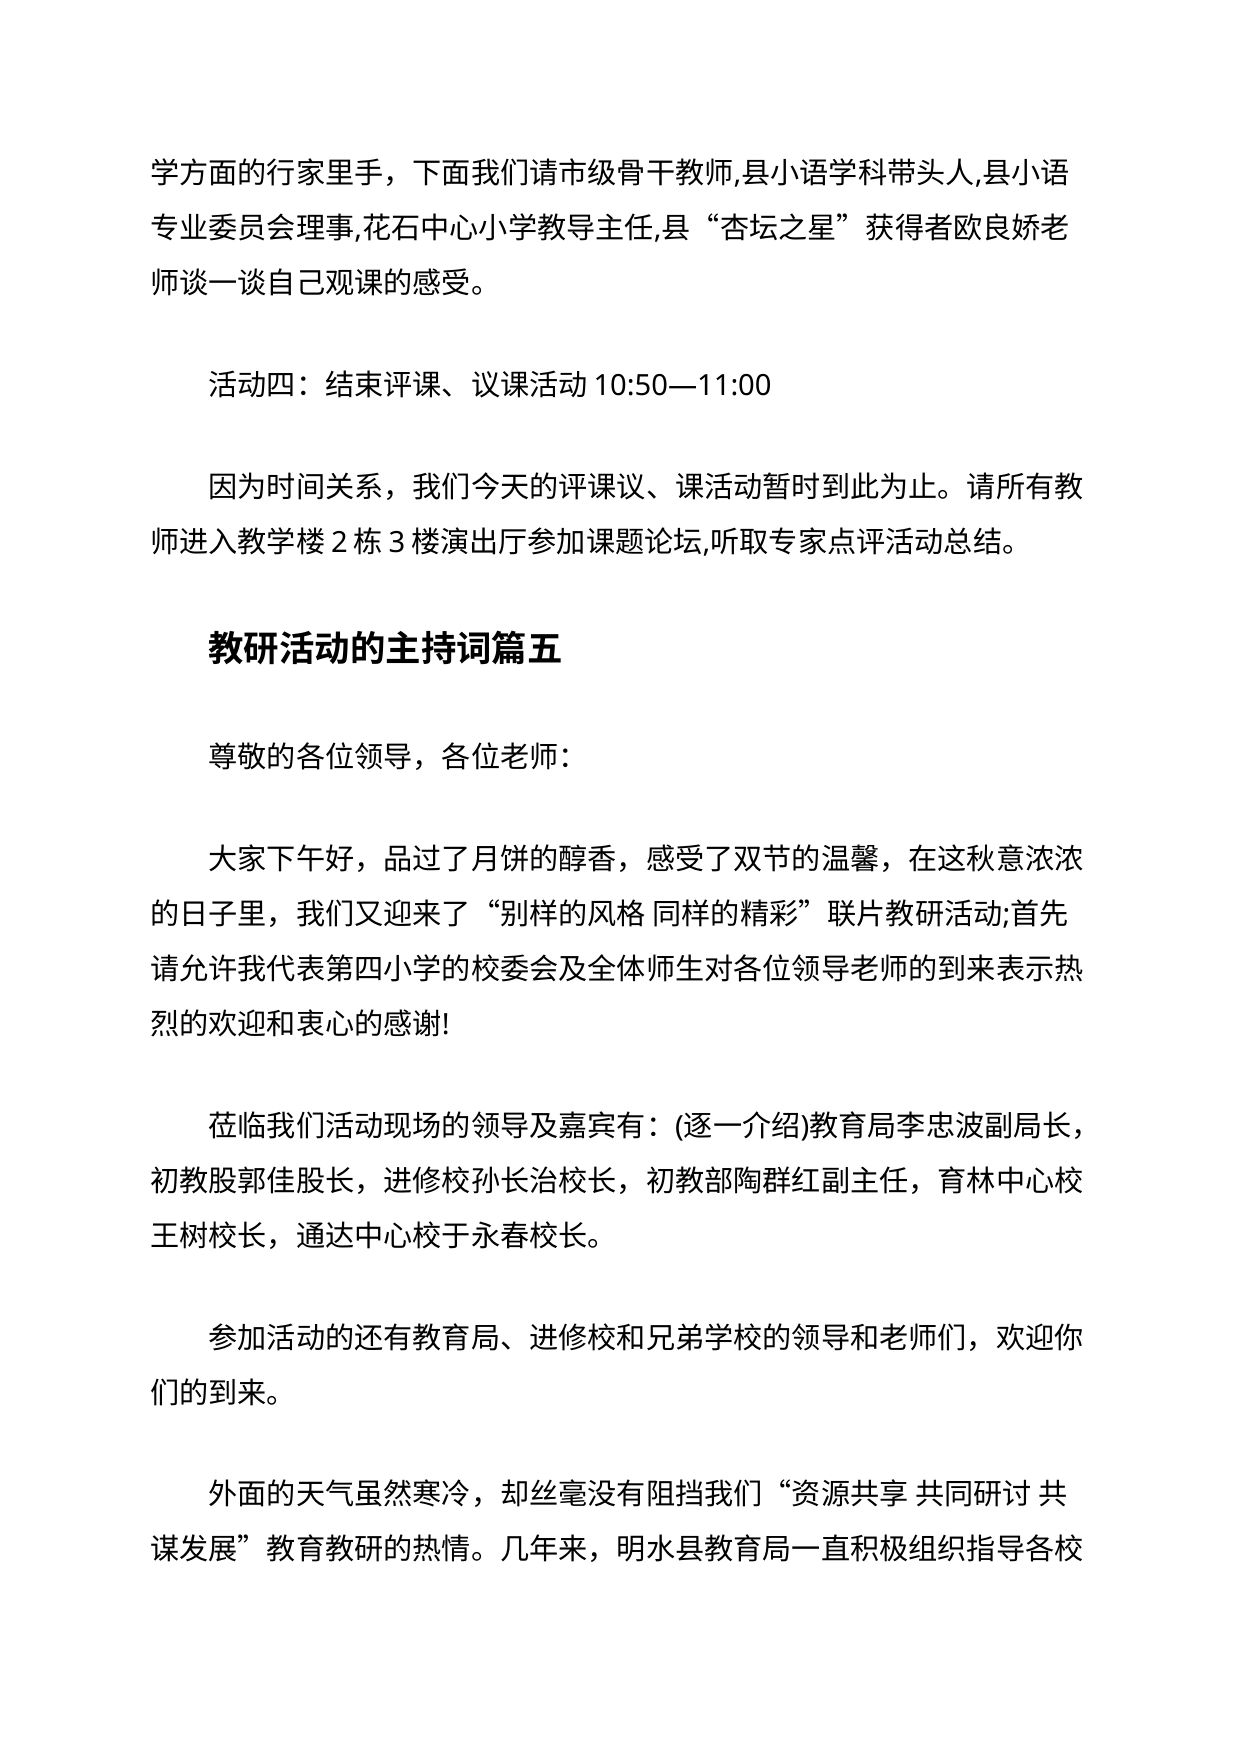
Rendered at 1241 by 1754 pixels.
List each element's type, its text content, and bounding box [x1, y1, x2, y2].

text 莅临我们活动现场的领导及嘉宾有：(逐一介绍)教育局李忠波副局长，初教股郭佳股长，进修校孙长治校长，初教部陶群红副主任，育林中心校王树校长，通达中心校于永春校长。 [150, 1103, 1090, 1255]
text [150, 1471, 1090, 1568]
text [150, 150, 1090, 302]
text 因为时间关系，我们今天的评课议、课活动暂时到此为止。请所有教师进入教学楼2栋3楼演出厅参加课题论坛,听取专家点评活动总结。 [150, 464, 1090, 561]
text 活动四：结束评课、议课活动10:50—11:00 [150, 362, 1090, 404]
text 尊敬的各位领导，各位老师： [150, 734, 1090, 776]
text 教研活动的主持词篇五 [150, 621, 1090, 672]
text 大家下午好，品过了月饼的醇香，感受了双节的温馨，在这秋意浓浓的日子里，我们又迎来了“别样的风格 同样的精彩”联片教研活动;首先请允许我代表第四小学的校委会及全体师生对各位领导老师的到来表示热烈的欢迎和衷心的感谢! [150, 836, 1090, 1043]
text 参加活动的还有教育局、进修校和兄弟学校的领导和老师们，欢迎你们的到来。 [150, 1314, 1090, 1411]
